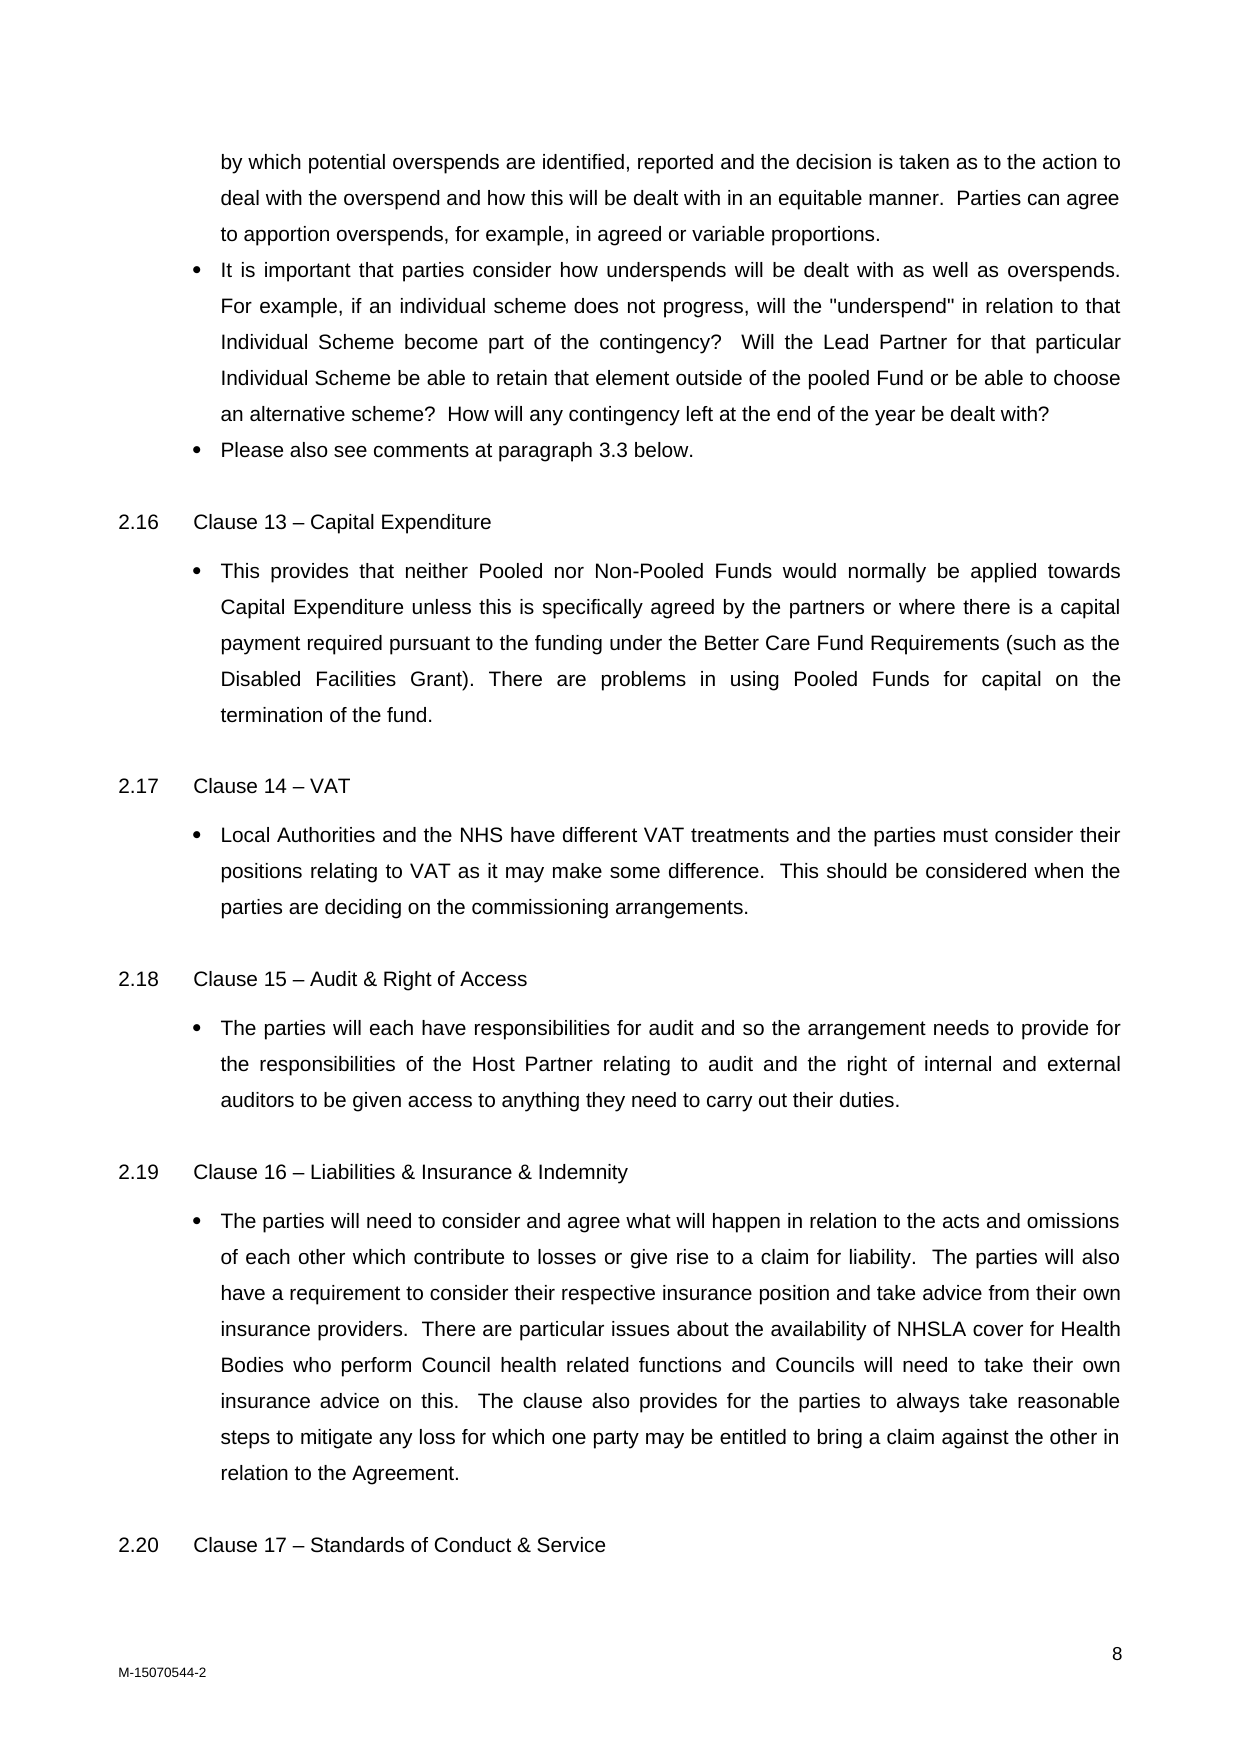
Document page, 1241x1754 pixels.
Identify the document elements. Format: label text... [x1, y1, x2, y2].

text Clause 14 – VAT [118, 774, 1122, 798]
text Clause 13 – Capital Expenditure [118, 509, 1122, 533]
text Clause 17 – Standards of Conduct & Service [118, 1532, 1122, 1556]
text Clause 16 – Liabilities & Insurance & Indemnity [118, 1160, 1122, 1184]
text Please also see comments at paragraph 2.3 below. [193, 438, 1122, 462]
text Clause 15 – Audit & Right of Access [118, 967, 1122, 991]
text Local Authorities and the NHS have different VAT treatments and the parties must consider their positions relating to VAT as it may make some difference. This should be considered when the parties are deciding on the commissioning arrangements. [193, 823, 1122, 919]
text It is important that parties consider how underspends will be dealt with as well as overspends. For example, if an individual scheme does not progress, will the "underspend" in relation to that Individual Scheme become part of the contingency? Will the Lead Partner for that particular Individual Scheme be able to retain that element outside of the pooled Fund or be able to choose an alternative scheme? How will any contingency left at the end of the year be dealt with? [193, 258, 1122, 426]
text The parties will need to consider and agree what will happen in relation to the acts and omissions of each other which contribute to losses or give rise to a claim for liability. The parties will also have a requirement to consider their respective insurance position and take advice from their own insurance providers. There are particular issues about the availability of NHSLA cover for Health Bodies who perform Council health related functions and Councils will need to take their own insurance advice on this. The clause also provides for the parties to always take reasonable steps to mitigate any loss for which one party may be entitled to bring a claim against the other in relation to the Agreement. [193, 1209, 1122, 1484]
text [193, 150, 1122, 246]
text This provides that neither Pooled nor Non-Pooled Funds would normally be applied towards Capital Expenditure unless this is specifically agreed by the partners or where there is a capital payment required pursuant to the funding under the Better Care Fund Requirements (such as the Disabled Facilities Grant). There are problems in using Pooled Funds for capital on the termination of the fund. [193, 558, 1122, 726]
text The parties will each have responsibilities for audit and so the arrangement needs to provide for the responsibilities of the Host Partner relating to audit and the right of internal and external auditors to be given access to anything they need to carry out their duties. [193, 1016, 1122, 1112]
